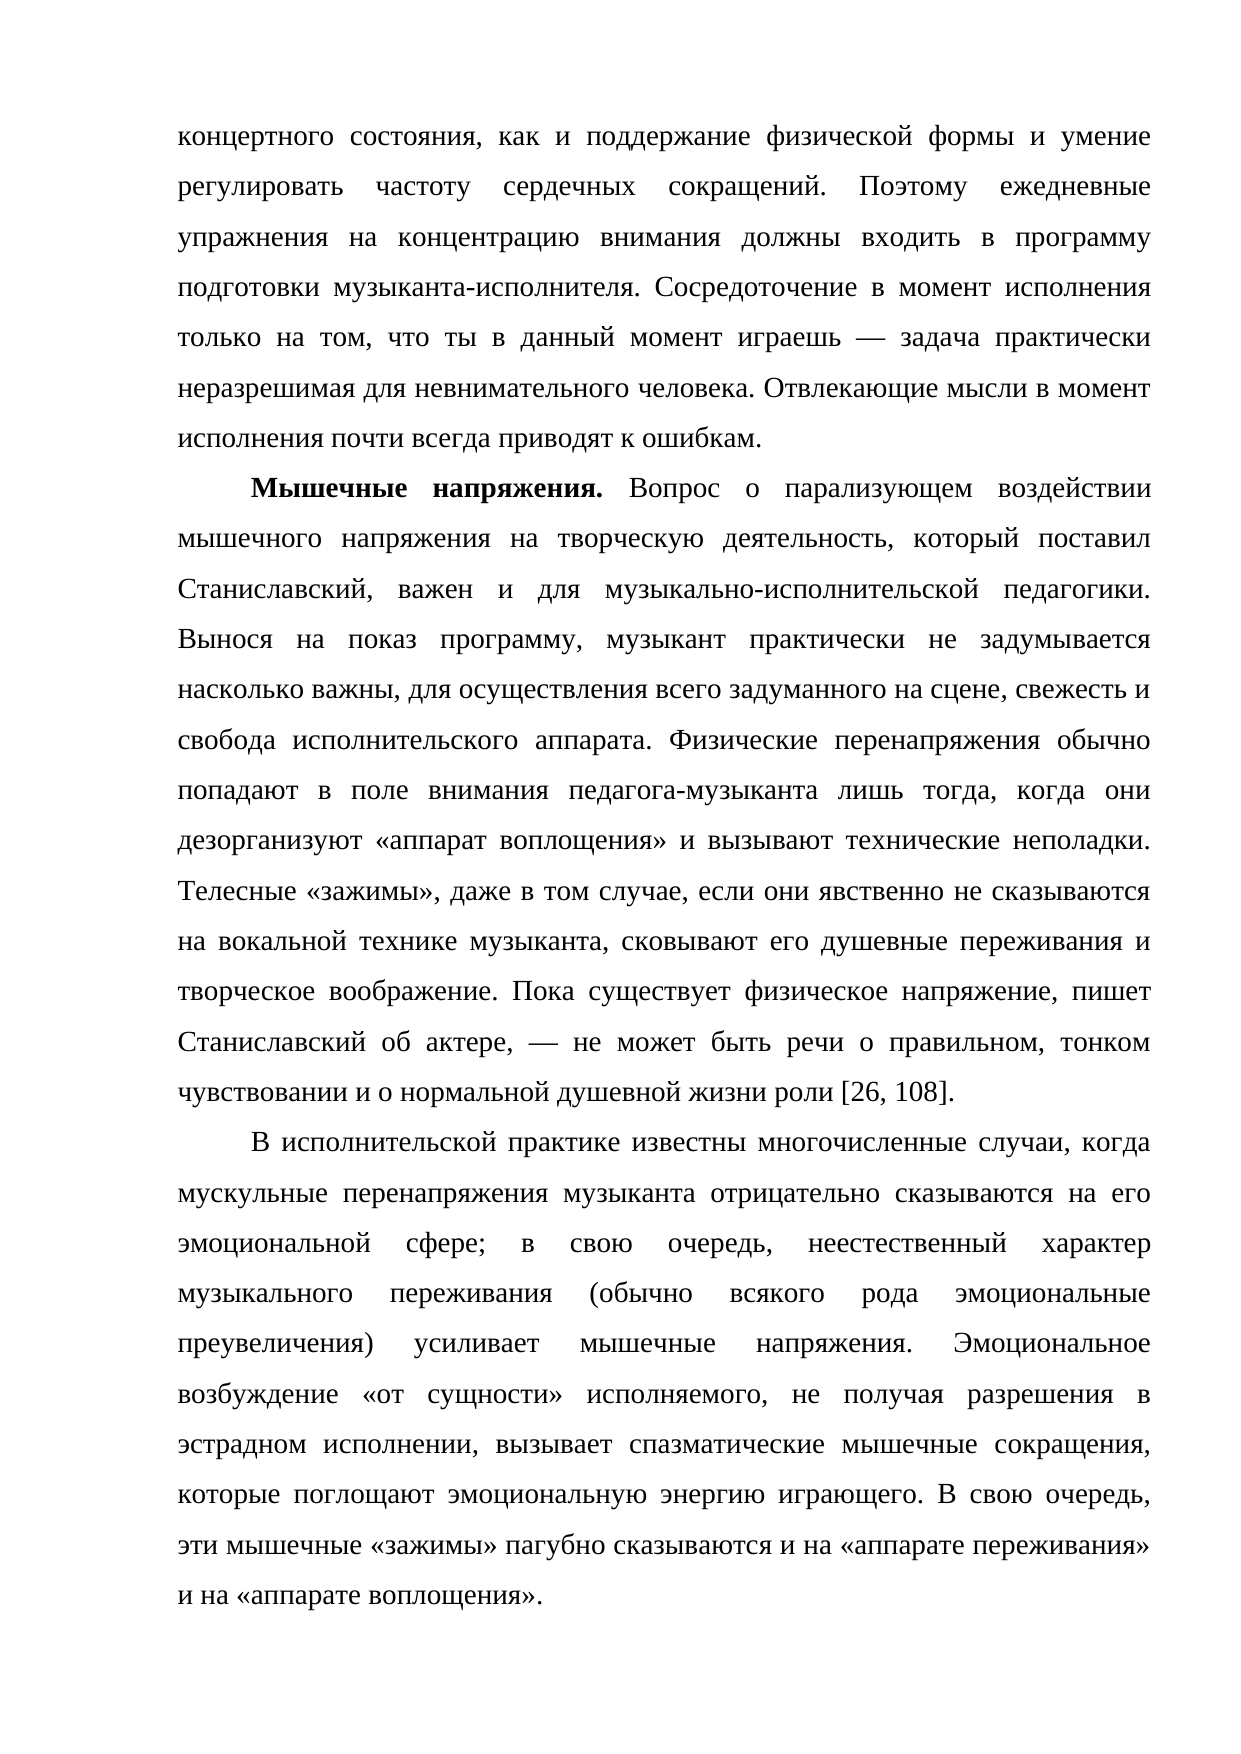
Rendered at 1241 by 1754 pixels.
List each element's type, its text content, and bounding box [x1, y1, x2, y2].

text Мышечные напряжения. Вопрос о парализующем воздействии мышечного напряжения на творческую деятельность, который поставил Станиславский, важен и для музыкально-исполнительской педагогики. Вынося на показ программу, музыкант практически не задумывается насколько важны, для осуществления всего задуманного на сцене, свежесть и свобода исполнительского аппарата. Физические перенапряжения обычно попадают в поле внимания педагога-музыканта лишь тогда, когда они дезорганизуют «аппарат воплощения» и вызывают технические неполадки. Телесные «зажимы», даже в том случае, если они явственно не сказываются на вокальной технике музыканта, сковывают его душевные переживания и творческое воображение. Пока существует физическое напряжение, пишет Станиславский об актере, — не может быть речи о правильном, тонком чувствовании и о нормальной душевной жизни роли [26, 108]. [177, 470, 1152, 1108]
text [177, 118, 1152, 453]
text В исполнительской практике известны многочисленные случаи, когда мускульные перенапряжения музыканта отрицательно сказываются на его эмоциональной сфере; в свою очередь, неестественный характер музыкального переживания (обычно всякого рода эмоциональные преувеличения) усиливает мышечные напряжения. Эмоциональное возбуждение «от сущности» исполняемого, не получая разрешения в эстрадном исполнении, вызывает спазматические мышечные сокращения, которые поглощают эмоциональную энергию играющего. В свою очередь, эти мышечные «зажимы» пагубно сказываются и на «аппарате переживания» и на «аппарате воплощения». [177, 1124, 1152, 1611]
